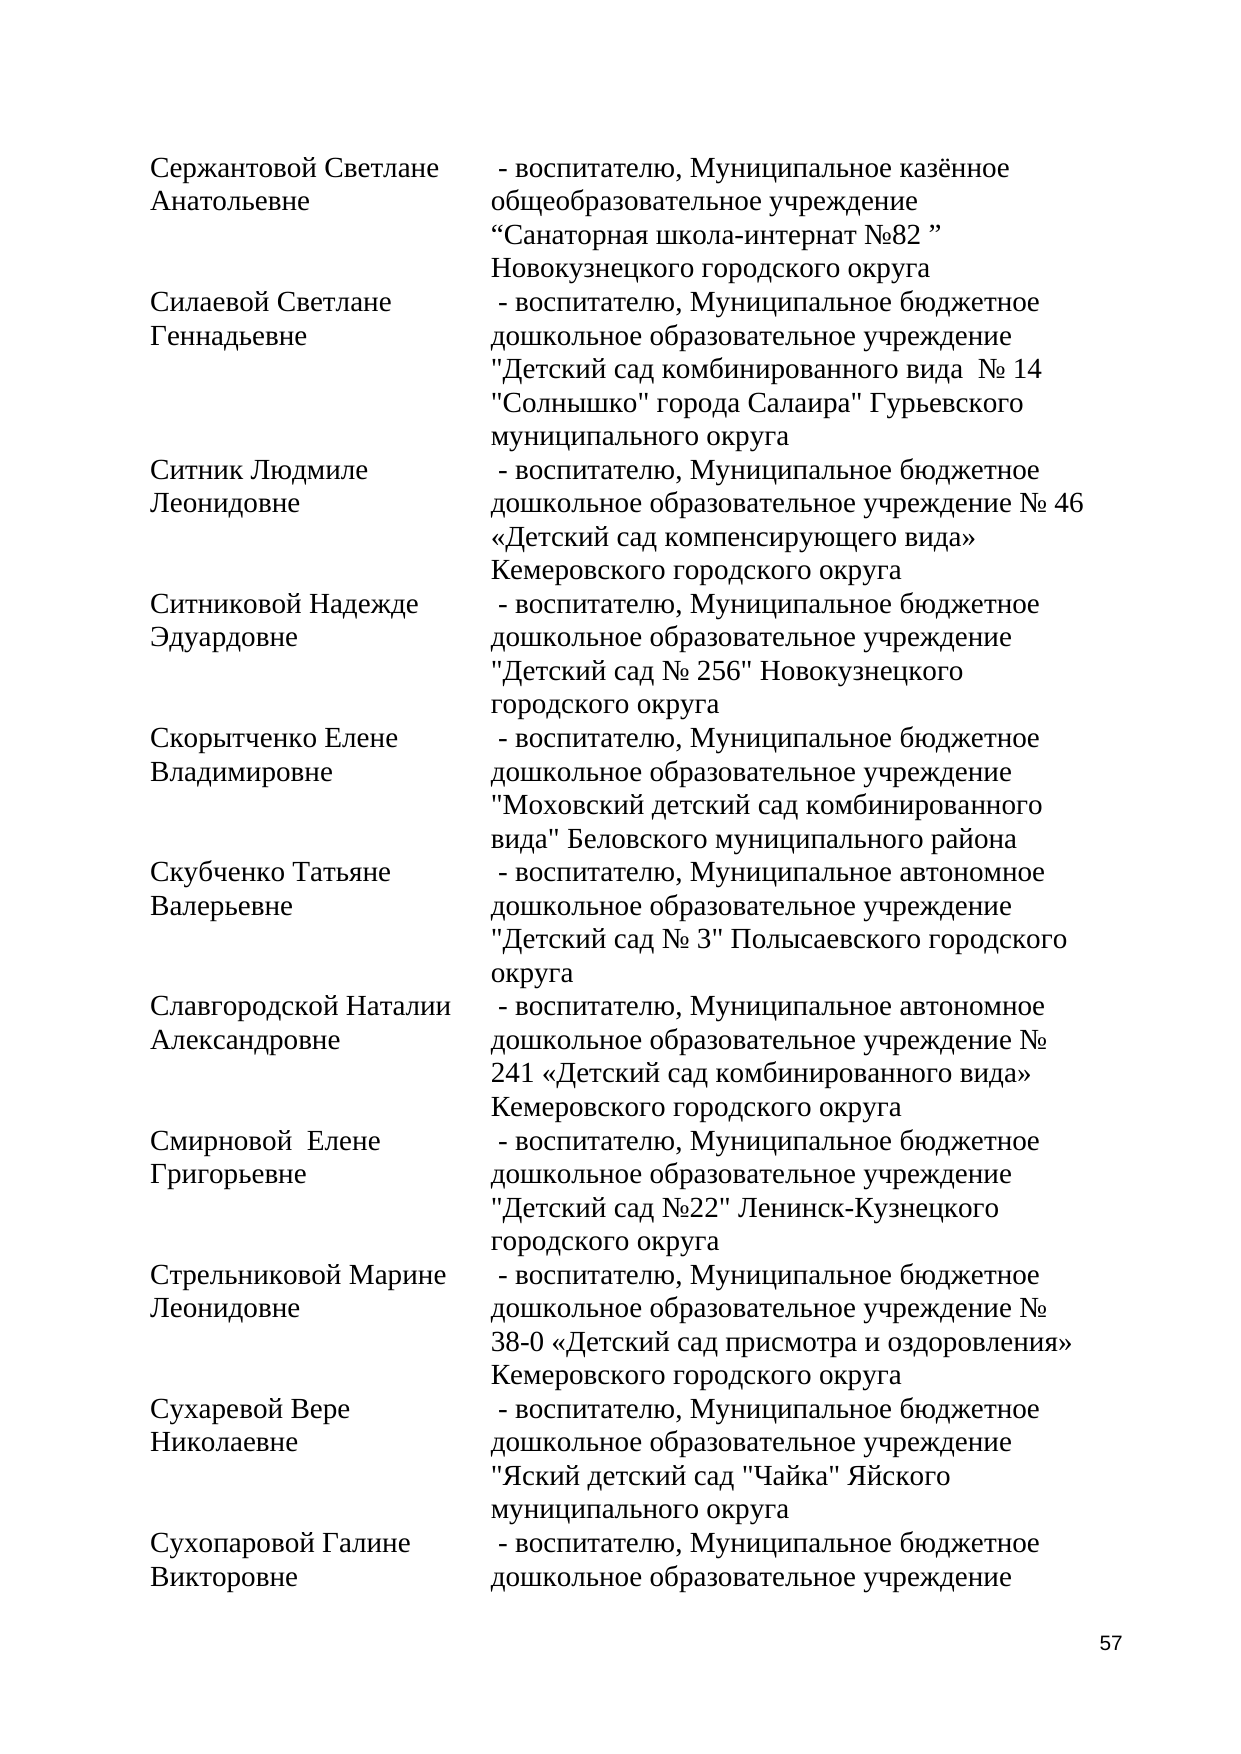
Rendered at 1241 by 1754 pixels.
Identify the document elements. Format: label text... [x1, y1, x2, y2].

table_cell - воспитателю, Муниципальное казённое общеобразовательное учреждение “Санаторная школа-интернат №82 ” Новокузнецкого городского округа [490, 150, 1091, 284]
table_cell Силаевой Светлане Геннадьевне [149, 284, 489, 452]
table_cell - воспитателю, Муниципальное автономное дошкольное образовательное учреждение "Детский сад № 3" Полысаевского городского округа [490, 854, 1091, 988]
table_cell Смирновой Елене Григорьевне [149, 1123, 489, 1257]
table_cell - воспитателю, Муниципальное бюджетное дошкольное образовательное учреждение "Детский сад комбинированного вида № 14 "Солнышко" города Салаира" Гурьевского муниципального округа [490, 284, 1091, 452]
table_cell Скубченко Татьяне Валерьевне [149, 854, 489, 988]
table_cell - воспитателю, Муниципальное бюджетное дошкольное образовательное учреждение "Детский сад №22" Ленинск-Кузнецкого городского округа [490, 1123, 1091, 1257]
table_cell Сержантовой Светлане Анатольевне [149, 150, 489, 284]
table_cell - воспитателю, Муниципальное бюджетное дошкольное образовательное учреждение № 46 «Детский сад компенсирующего вида» Кемеровского городского округа [490, 452, 1091, 586]
table_cell Сухаревой Вере Николаевне [149, 1391, 489, 1525]
table_cell Ситник Людмиле Леонидовне [149, 452, 489, 586]
table_cell - воспитателю, Муниципальное бюджетное дошкольное образовательное учреждение "Моховский детский сад комбинированного вида" Беловского муниципального района [490, 720, 1091, 854]
table_cell Скорытченко Елене Владимировне [149, 720, 489, 854]
table_cell - воспитателю, Муниципальное бюджетное дошкольное образовательное учреждение "Яский детский сад "Чайка" Яйского муниципального округа [490, 1391, 1091, 1525]
table_cell Ситниковой Надежде Эдуардовне [149, 586, 489, 720]
table_cell - воспитателю, Муниципальное автономное дошкольное образовательное учреждение № 241 «Детский сад комбинированного вида» Кемеровского городского округа [490, 989, 1091, 1123]
table_cell - воспитателю, Муниципальное бюджетное дошкольное образовательное учреждение № 38-0 «Детский сад присмотра и оздоровления» Кемеровского городского округа [490, 1257, 1091, 1391]
table_cell Стрельниковой Марине Леонидовне [149, 1257, 489, 1391]
table_cell Славгородской Наталии Александровне [149, 989, 489, 1123]
table_cell - воспитателю, Муниципальное бюджетное дошкольное образовательное учреждение "Детский сад № 256" Новокузнецкого городского округа [490, 586, 1091, 720]
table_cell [149, 1525, 489, 1592]
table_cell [490, 1525, 1091, 1592]
